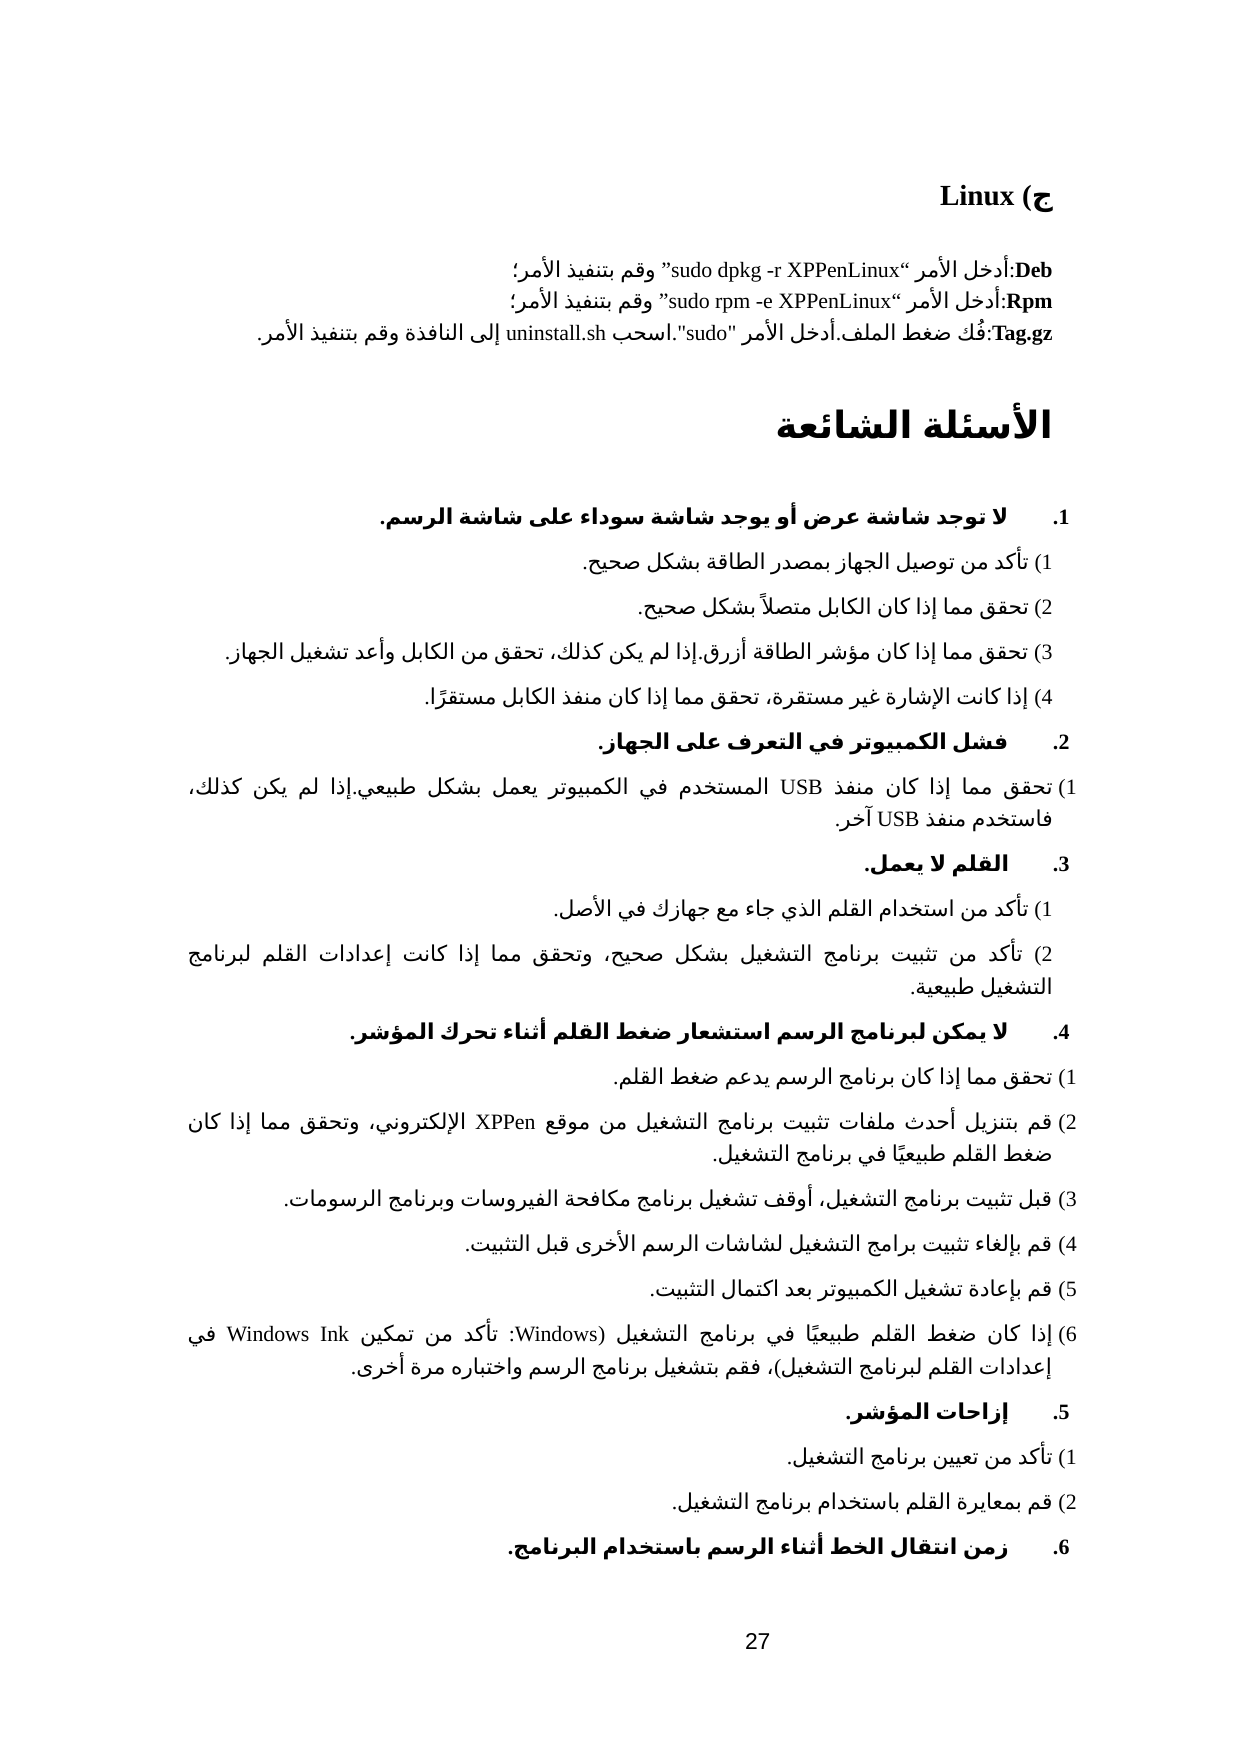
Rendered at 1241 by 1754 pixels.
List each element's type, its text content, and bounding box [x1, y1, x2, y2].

text Tag.gz:فُك ضغط الملف.أدخل الأمر "sudo".اسحب uninstall.sh إلى النافذة وقم بتنفيذ الأمر. [187, 319, 1053, 345]
list قم بتنزيل أحدث ملفات تثبيت برنامج التشغيل من موقع XPPen الإلكتروني، وتحقق مما إذا كان ضغط القلم طبيعيًا في برنامج التشغيل. [187, 1105, 1053, 1170]
list لا توجد شاشة عرض أو يوجد شاشة سوداء على شاشة الرسم. [187, 500, 1053, 533]
text 3) تحقق مما إذا كان مؤشر الطاقة أزرق.إذا لم يكن كذلك، تحقق من الكابل وأعد تشغيل الجهاز. [187, 635, 1053, 668]
list قم بإلغاء تثبيت برامج التشغيل لشاشات الرسم الأخرى قبل التثبيت. [187, 1228, 1053, 1260]
list قم بمعايرة القلم باستخدام برنامج التشغيل. [187, 1485, 1053, 1518]
text 1) تأكد من توصيل الجهاز بمصدر الطاقة بشكل صحيح. [187, 545, 1053, 578]
text 2) تأكد من تثبيت برنامج التشغيل بشكل صحيح، وتحقق مما إذا كانت إعدادات القلم لبرنامج التشغيل طبيعية. [187, 938, 1053, 1003]
list قم بإعادة تشغيل الكمبيوتر بعد اكتمال التثبيت. [187, 1273, 1053, 1305]
list تحقق مما إذا كان منفذ USB المستخدم في الكمبيوتر يعمل بشكل طبيعي.إذا لم يكن كذلك، فاستخدم منفذ USB آخر. [187, 770, 1053, 835]
text 1) تأكد من استخدام القلم الذي جاء مع جهازك في الأصل. [187, 893, 1053, 925]
list إذا كان ضغط القلم طبيعيًا في برنامج التشغيل (Windows: تأكد من تمكين Windows Ink في إعدادات القلم لبرنامج التشغيل)، فقم بتشغيل برنامج الرسم واختباره مرة أخرى. [187, 1318, 1053, 1383]
list تحقق مما إذا كان برنامج الرسم يدعم ضغط القلم. [187, 1060, 1053, 1093]
text Deb:أدخل الأمر “sudo dpkg -r XPPenLinux” وقم بتنفيذ الأمر؛ [187, 257, 1053, 282]
list تأكد من تعيين برنامج التشغيل. [187, 1440, 1053, 1473]
list لا يمكن لبرنامج الرسم استشعار ضغط القلم أثناء تحرك المؤشر. [187, 1015, 1053, 1048]
list زمن انتقال الخط أثناء الرسم باستخدام البرنامج. [187, 1530, 1053, 1563]
list قبل تثبيت برنامج التشغيل، أوقف تشغيل برنامج مكافحة الفيروسات وبرنامج الرسومات. [187, 1183, 1053, 1215]
subtitle الأسئلة الشائعة [187, 392, 1053, 457]
text 4) إذا كانت الإشارة غير مستقرة، تحقق مما إذا كان منفذ الكابل مستقرًا. [187, 680, 1053, 713]
list القلم لا يعمل. [187, 848, 1053, 880]
subtitle ج) Linux [187, 162, 1053, 227]
text 2) تحقق مما إذا كان الكابل متصلاً بشكل صحيح. [187, 590, 1053, 623]
list فشل الكمبيوتر في التعرف على الجهاز. [187, 725, 1053, 758]
text Rpm:أدخل الأمر “sudo rpm -e XPPenLinux” وقم بتنفيذ الأمر؛ [187, 288, 1053, 313]
list إزاحات المؤشر. [187, 1395, 1053, 1428]
